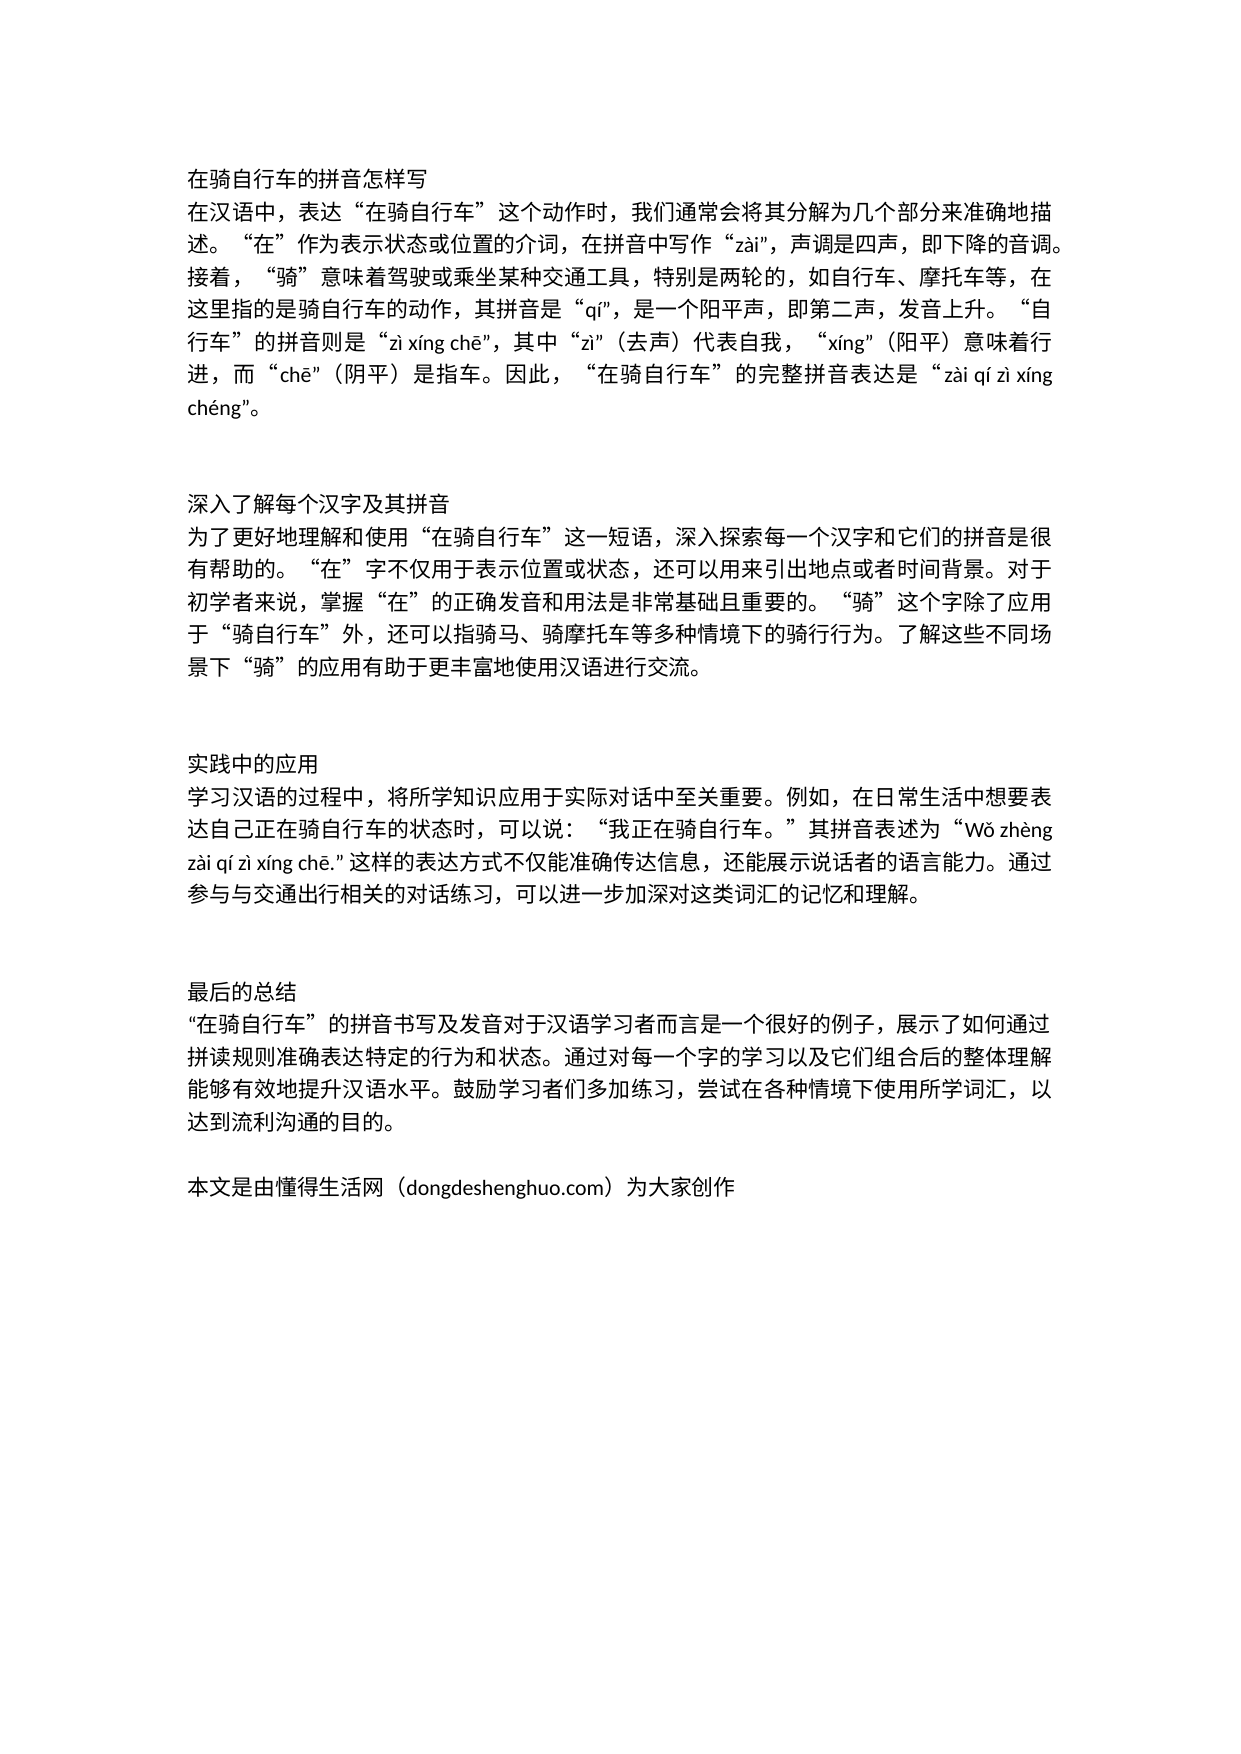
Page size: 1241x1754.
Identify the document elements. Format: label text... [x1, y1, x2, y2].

text 实践中的应用 [187, 747, 1053, 779]
text 学习汉语的过程中，将所学知识应用于实际对话中至关重要。例如，在日常生活中想要表达自己正在骑自行车的状态时，可以说：“我正在骑自行车。”其拼音表述为“Wǒ zhèng zài qí zì xíng chē.” 这样的表达方式不仅能准确传达信息，还能展示说话者的语言能力。通过参与与交通出行相关的对话练习，可以进一步加深对这类词汇的记忆和理解。 [187, 779, 1053, 909]
text 深入了解每个汉字及其拼音 [187, 487, 1053, 519]
text 在汉语中，表达“在骑自行车”这个动作时，我们通常会将其分解为几个部分来准确地描述。“在”作为表示状态或位置的介词，在拼音中写作“zài”，声调是四声，即下降的音调。接着，“骑”意味着驾驶或乘坐某种交通工具，特别是两轮的，如自行车、摩托车等，在这里指的是骑自行车的动作，其拼音是“qí”，是一个阳平声，即第二声，发音上升。“自行车”的拼音则是“zì xíng chē”，其中“zì”（去声）代表自我，“xíng”（阳平）意味着行进，而“chē”（阴平）是指车。因此，“在骑自行车”的完整拼音表达是“zài qí zì xíng chéng”。 [187, 194, 1053, 422]
text 最后的总结 [187, 974, 1053, 1007]
text 在骑自行车的拼音怎样写 [187, 162, 1053, 194]
text 为了更好地理解和使用“在骑自行车”这一短语，深入探索每一个汉字和它们的拼音是很有帮助的。“在”字不仅用于表示位置或状态，还可以用来引出地点或者时间背景。对于初学者来说，掌握“在”的正确发音和用法是非常基础且重要的。“骑”这个字除了应用于“骑自行车”外，还可以指骑马、骑摩托车等多种情境下的骑行行为。了解这些不同场景下“骑”的应用有助于更丰富地使用汉语进行交流。 [187, 519, 1053, 682]
text 本文是由懂得生活网（dongdeshenghuo.com）为大家创作 [187, 1169, 1053, 1202]
text “在骑自行车”的拼音书写及发音对于汉语学习者而言是一个很好的例子，展示了如何通过拼读规则准确表达特定的行为和状态。通过对每一个字的学习以及它们组合后的整体理解，能够有效地提升汉语水平。鼓励学习者们多加练习，尝试在各种情境下使用所学词汇，以达到流利沟通的目的。 [187, 1007, 1053, 1137]
